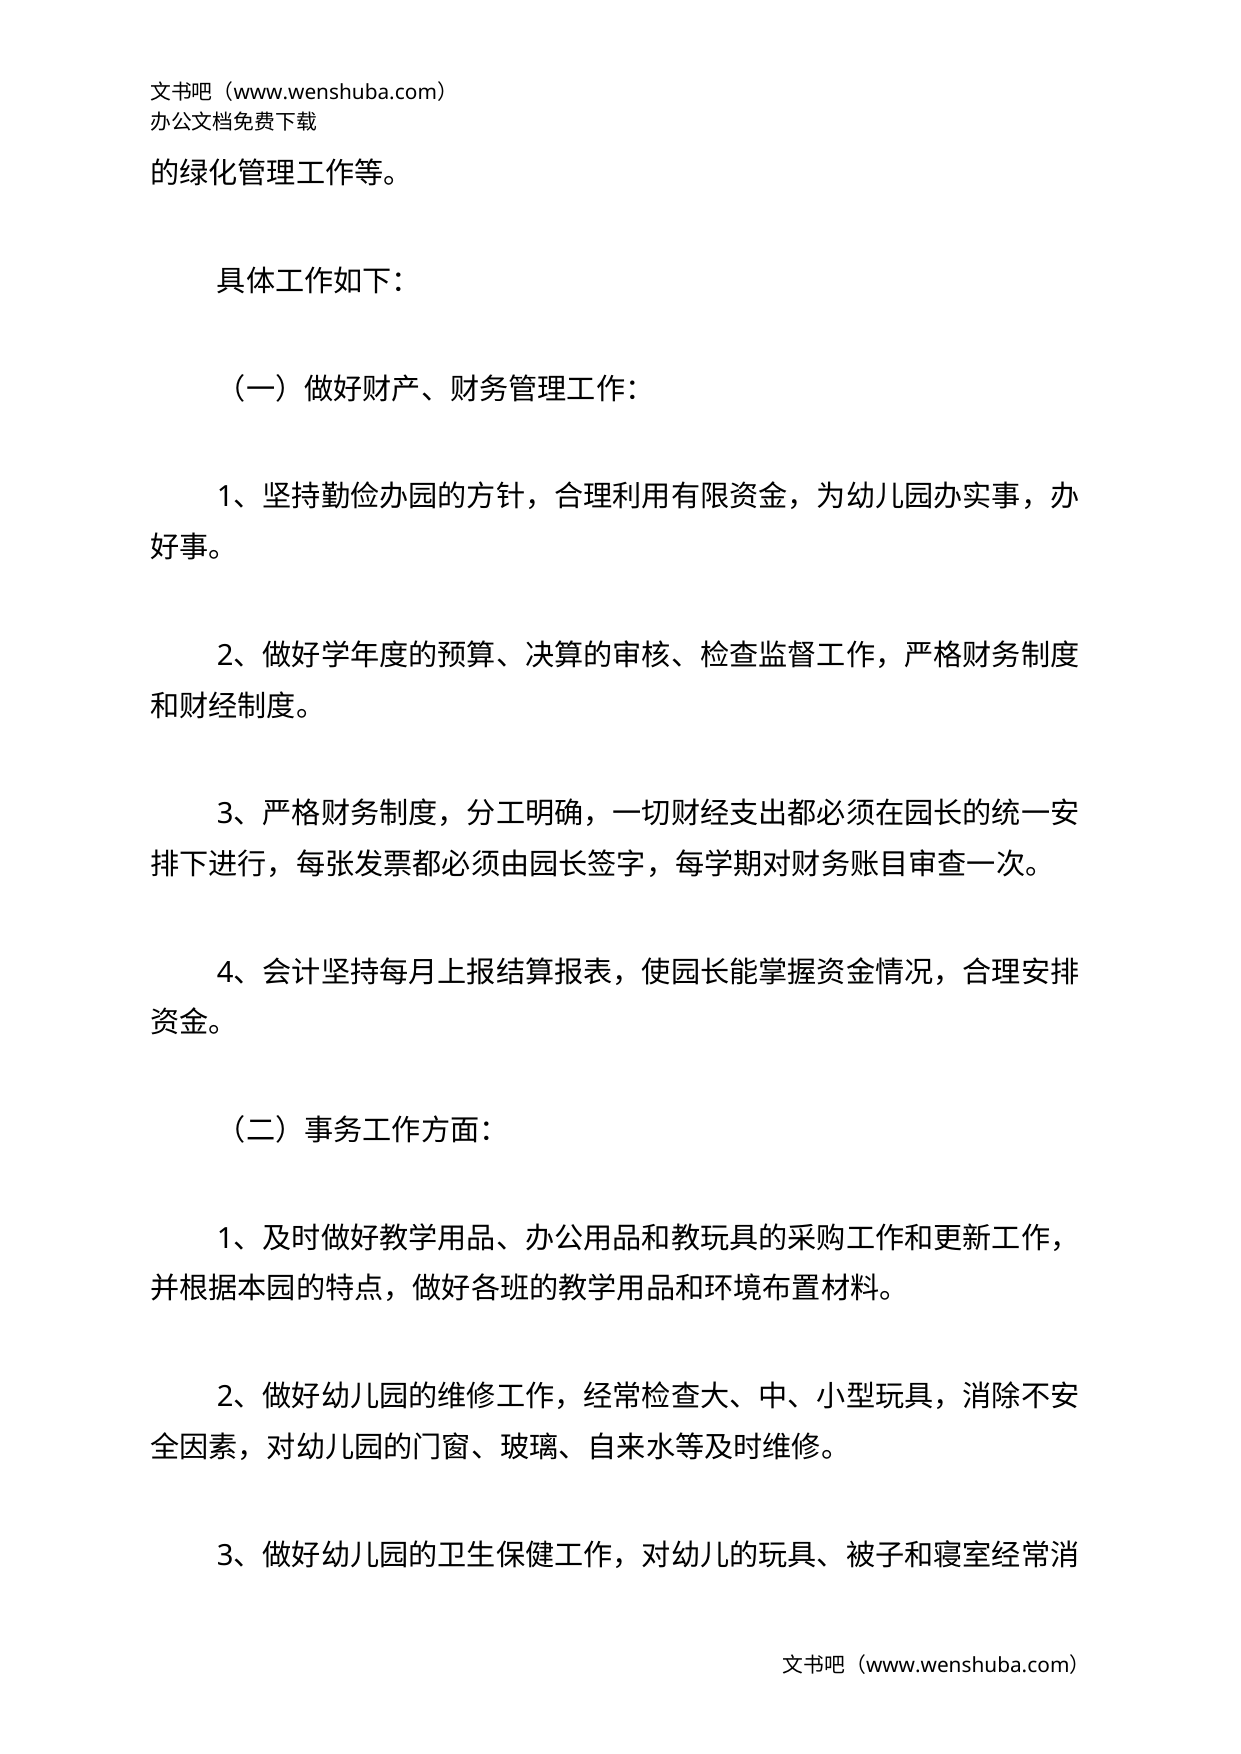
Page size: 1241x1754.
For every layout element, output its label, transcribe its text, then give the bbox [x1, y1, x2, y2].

text 3、严格财务制度，分工明确，一切财经支出都必须在园长的统一安排下进行，每张发票都必须由园长签字，每学期对财务账目审查一次。 [150, 790, 1090, 883]
text 1、坚持勤俭办园的方针，合理利用有限资金，为幼儿园办实事，办好事。 [150, 473, 1090, 566]
text 2、做好幼儿园的维修工作，经常检查大、中、小型玩具，消除不安全因素，对幼儿园的门窗、玻璃、自来水等及时维修。 [150, 1373, 1090, 1466]
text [150, 1531, 1090, 1573]
text 1、及时做好教学用品、办公用品和教玩具的采购工作和更新工作，并根据本园的特点，做好各班的教学用品和环境布置材料。 [150, 1214, 1090, 1307]
text 4、会计坚持每月上报结算报表，使园长能掌握资金情况，合理安排资金。 [150, 948, 1090, 1041]
text （二）事务工作方面： [150, 1107, 1090, 1149]
text 具体工作如下： [150, 258, 1090, 300]
text （一）做好财产、财务管理工作： [150, 365, 1090, 407]
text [150, 150, 1090, 192]
text 2、做好学年度的预算、决算的审核、检查监督工作，严格财务制度和财经制度。 [150, 631, 1090, 724]
